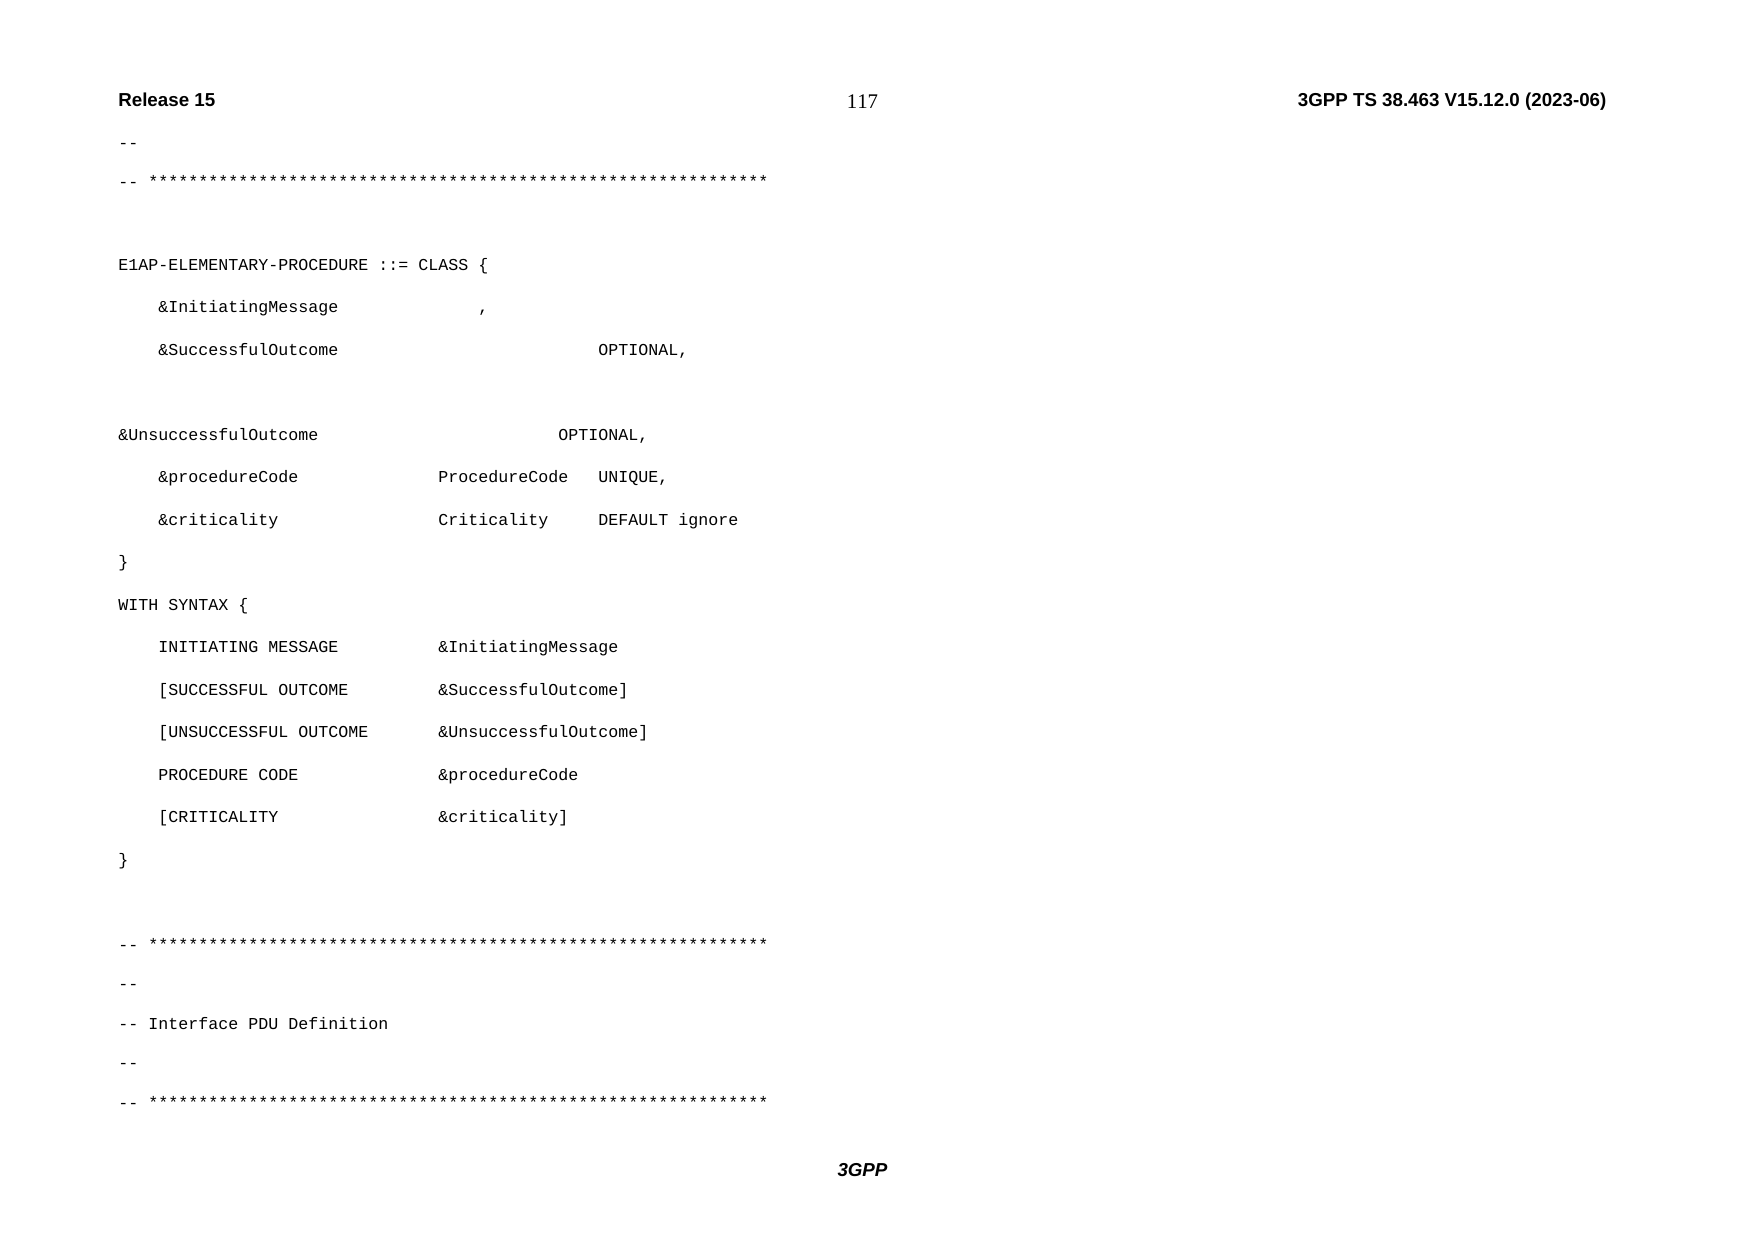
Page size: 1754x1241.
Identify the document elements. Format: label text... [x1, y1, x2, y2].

text WITH SYNTAX { [118, 596, 1606, 615]
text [118, 174, 1606, 193]
text [CRITICALITY &criticality] [118, 808, 1606, 827]
text -- ************************************************************** [118, 1095, 1606, 1114]
text -- [118, 1055, 1606, 1074]
text -- Interface PDU Definition [118, 1015, 1606, 1034]
text PROCEDURE CODE &procedureCode [118, 766, 1606, 785]
text } [118, 553, 1606, 572]
text &procedureCode ProcedureCode UNIQUE, [118, 468, 1606, 487]
text &criticality Criticality DEFAULT ignore [118, 511, 1606, 530]
text E1AP-ELEMENTARY-PROCEDURE ::= CLASS { [118, 256, 1606, 275]
text &InitiatingMessage , [118, 298, 1606, 317]
text -- [118, 976, 1606, 994]
text &SuccessfulOutcome OPTIONAL, [118, 341, 1606, 360]
text [UNSUCCESSFUL OUTCOME &UnsuccessfulOutcome] [118, 723, 1606, 742]
text -- ************************************************************** [118, 936, 1606, 955]
text [SUCCESSFUL OUTCOME &SuccessfulOutcome] [118, 681, 1606, 700]
text INITIATING MESSAGE &InitiatingMessage [118, 638, 1606, 657]
text &UnsuccessfulOutcome OPTIONAL, [118, 426, 1606, 445]
text -- [118, 134, 1606, 153]
text } [118, 851, 1606, 870]
